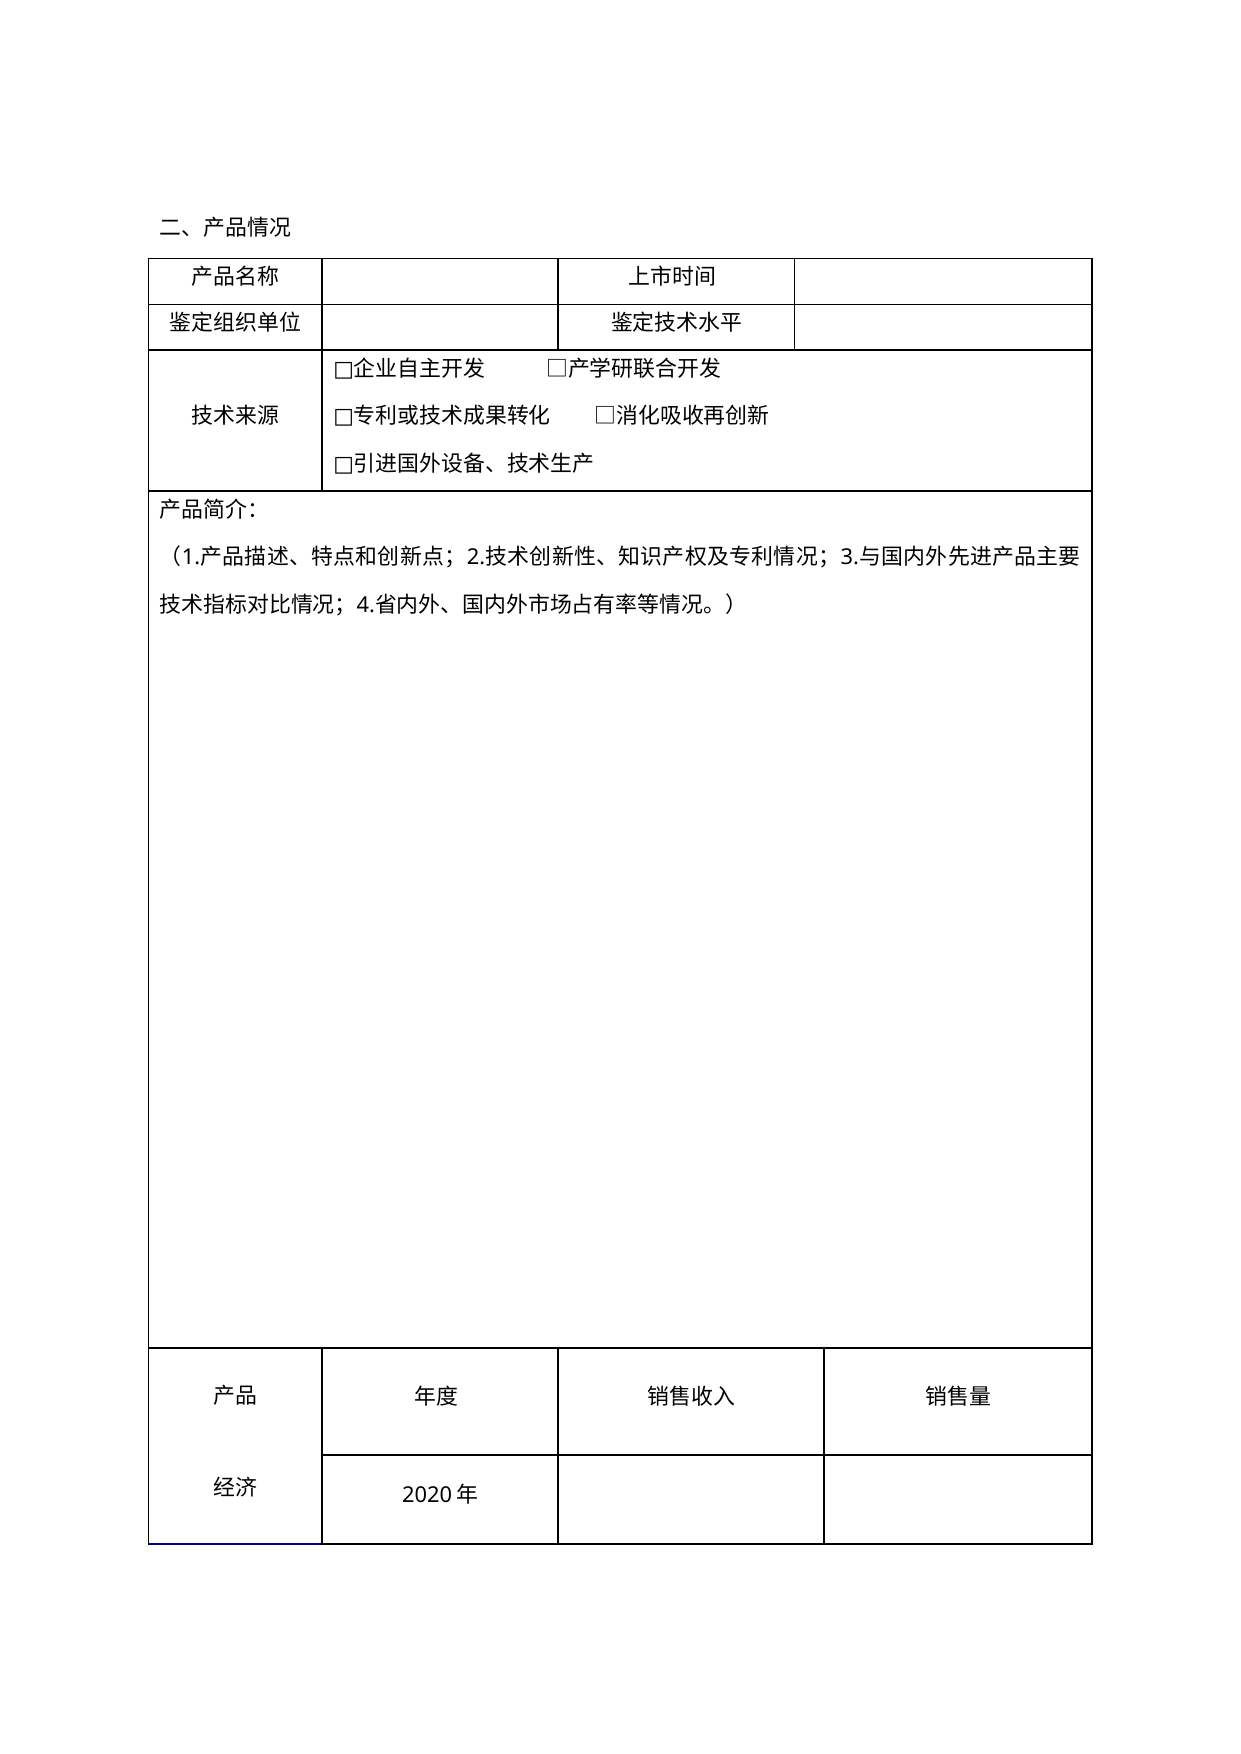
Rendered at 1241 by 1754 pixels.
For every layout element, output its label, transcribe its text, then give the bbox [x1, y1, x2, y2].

table_cell □企业自主开发 □产学研联合开发 □专利或技术成果转化 □消化吸收再创新 □引进国外设备、技术生产 [323, 351, 1091, 490]
table_cell 鉴定技术水平 [559, 305, 794, 349]
text 二、产品情况 [159, 209, 1081, 242]
table_cell 销售收入 [559, 1349, 823, 1454]
table_cell 技术来源 [149, 351, 321, 490]
table_cell 产品简介： （1.产品描述、特点和创新点；2.技术创新性、知识产权及专利情况；3.与国内外先进产品主要技术指标对比情况；4.省内外、国内外市场占有率等情况。） [149, 492, 1091, 1347]
table_cell [825, 1456, 1091, 1543]
table_header [795, 259, 1091, 303]
table_cell [795, 305, 1091, 349]
table_cell 产品 经济 效益 [149, 1349, 321, 1543]
table_cell 2020年 [323, 1456, 557, 1543]
table_header 上市时间 [559, 259, 794, 303]
table_cell [559, 1456, 823, 1543]
table_cell [323, 305, 557, 349]
table_cell 年度 [323, 1349, 557, 1454]
table_cell 销售量 [825, 1349, 1091, 1454]
table_cell 鉴定组织单位 [149, 305, 321, 349]
table_header 产品名称 [149, 259, 321, 303]
table_header [323, 259, 557, 303]
